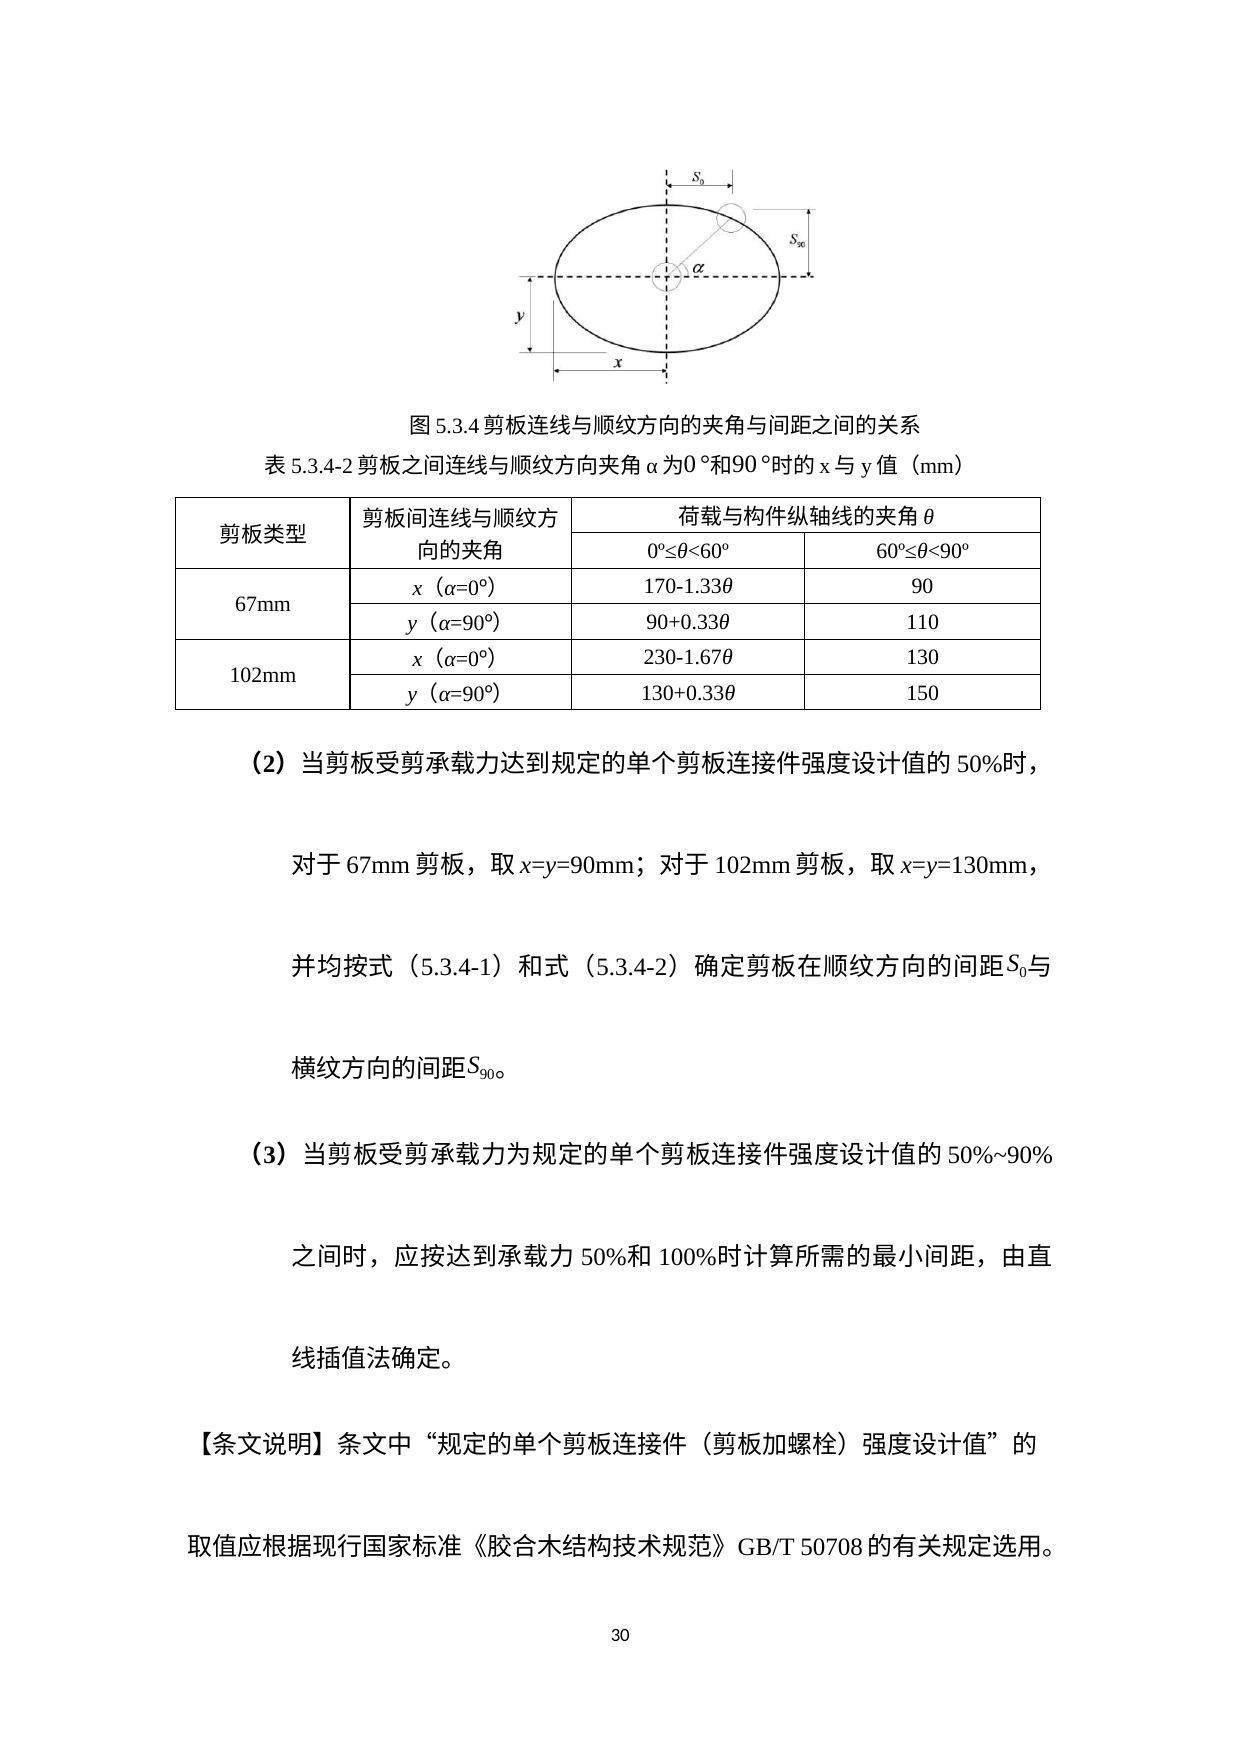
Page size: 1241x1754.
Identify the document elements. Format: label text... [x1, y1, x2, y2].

table_cell 67mm [176, 569, 349, 638]
text （2）当剪板受剪承载力达到规定的单个剪板连接件强度设计值的50%时，对于67mm剪板，取x=y=90mm；对于102mm剪板，取x=y=130mm，并均按式（5.3.4-1）和式（5.3.4-2）确定剪板在顺纹方向的间距与横纹方向的间距。 [238, 727, 1053, 1101]
table_cell x（α=0º） [351, 640, 571, 674]
text （3）当剪板受剪承载力为规定的单个剪板连接件强度设计值的50%~90%之间时，应按达到承载力50%和100%时计算所需的最小间距，由直线插值法确定。 [237, 1119, 1053, 1391]
table_cell 102mm [176, 640, 349, 709]
table_cell 170-1.33θ [572, 569, 804, 603]
text 【条文说明】条文中“规定的单个剪板连接件（剪板加螺栓）强度设计值”的取值应根据现行国家标准《胶合木结构技术规范》GB/T 50708的有关规定选用。 [187, 1409, 1053, 1578]
text 表5.3.4-2剪板之间连线与顺纹方向夹角α为和时的x与y值（mm） [187, 447, 1053, 481]
table_header 荷载与构件纵轴线的夹角θ [572, 498, 1040, 532]
table_cell x（α=0º） [351, 569, 571, 603]
table_header [289, 164, 1041, 407]
table_header 剪板间连线与顺纹方向的夹角 [351, 498, 571, 568]
table_cell 0º≤θ<60º [572, 533, 804, 568]
table_cell 130 [805, 640, 1040, 674]
table_cell 130+0.33θ [572, 675, 804, 709]
table_cell 60º≤θ<90º [805, 533, 1040, 568]
table_cell 150 [805, 675, 1040, 709]
table_cell y（α=90º） [351, 675, 571, 709]
table_cell 90+0.33θ [572, 604, 804, 638]
table_cell 图5.3.4剪板连线与顺纹方向的夹角与间距之间的关系 [289, 407, 1041, 447]
table_cell y（α=90º） [351, 604, 571, 638]
table_cell 110 [805, 604, 1040, 638]
table_cell 90 [805, 569, 1040, 603]
table_cell 230-1.67θ [572, 640, 804, 674]
table_header 剪板类型 [176, 498, 349, 568]
